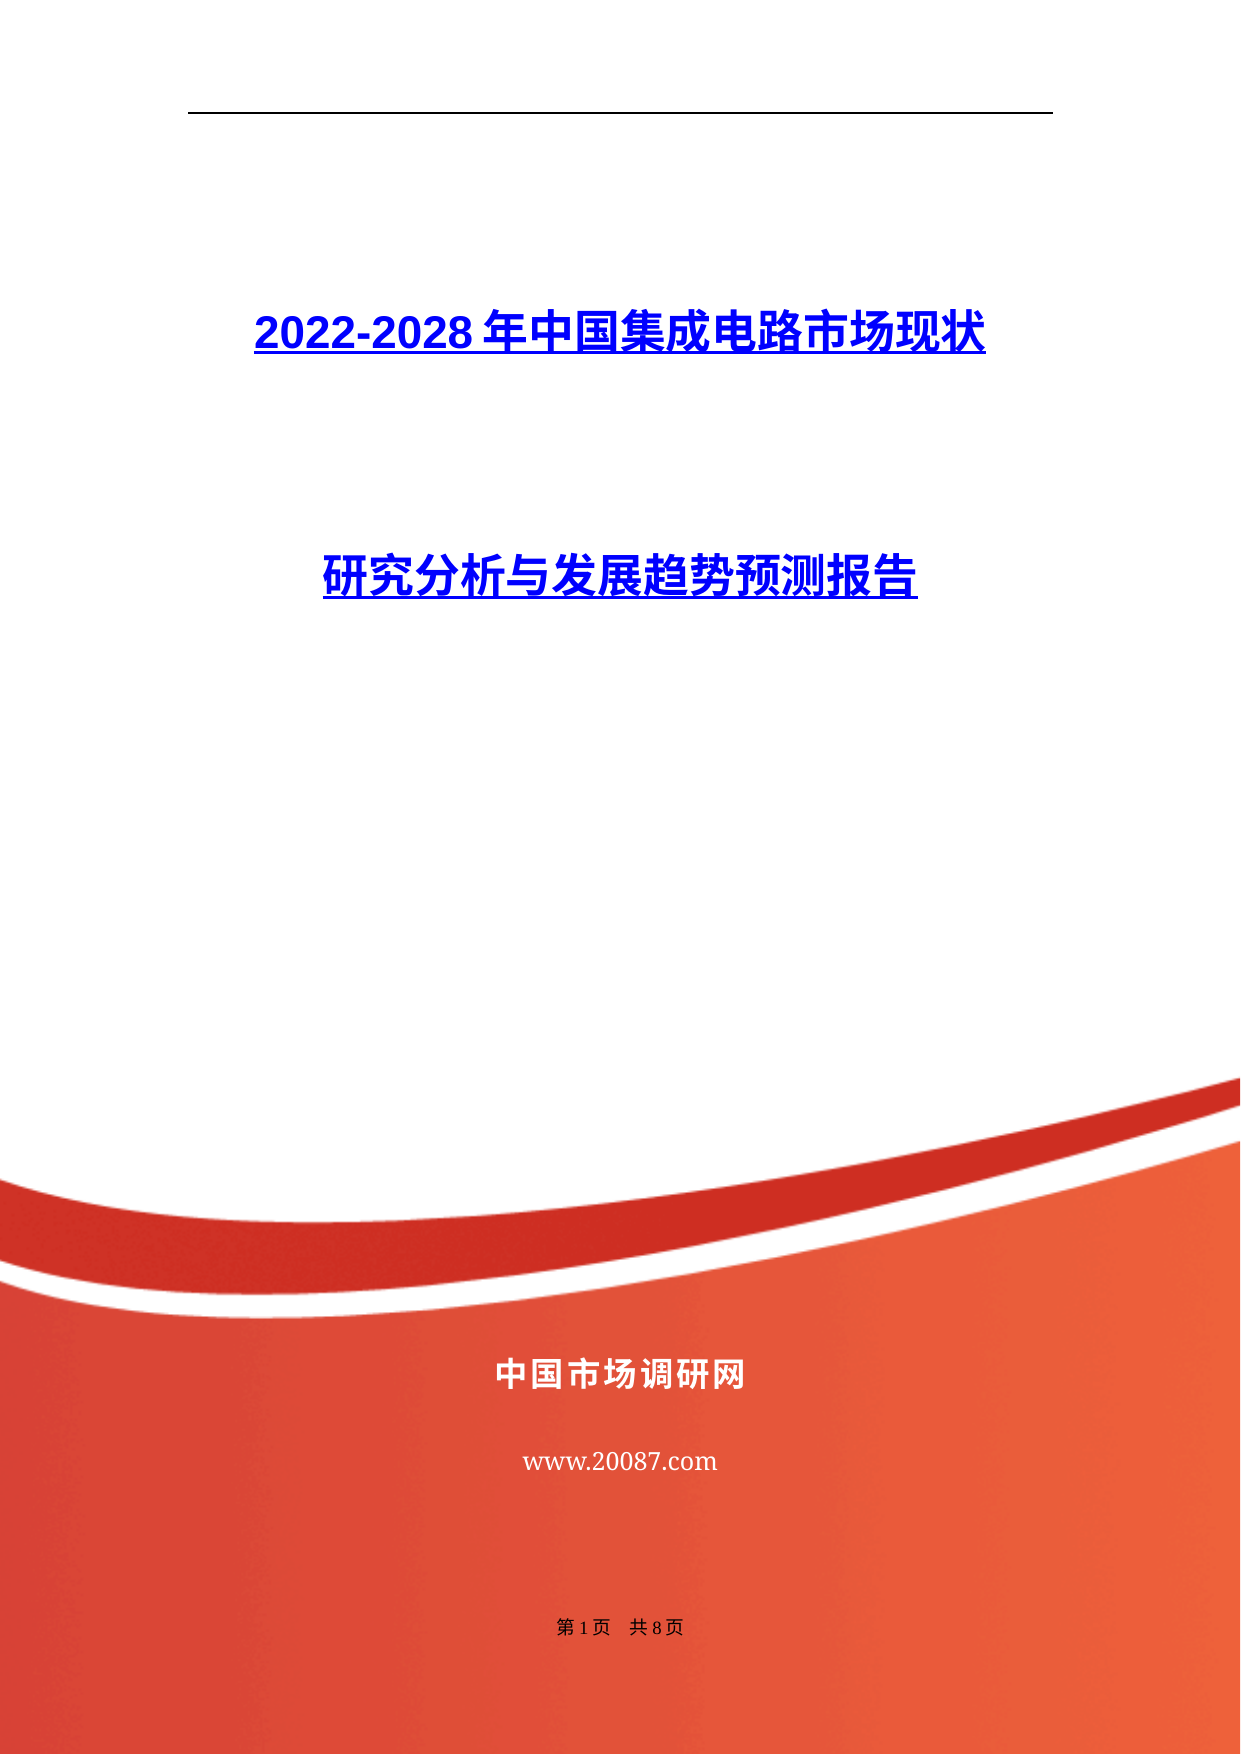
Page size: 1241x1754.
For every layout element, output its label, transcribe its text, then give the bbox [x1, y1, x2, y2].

picture [0, 1006, 1241, 1754]
subtitle 中国市场调研网 [187, 1339, 1053, 1404]
text www.20087.com [187, 1428, 1053, 1493]
table_header 2022-2028年中国集成电路市场现状研究分析与发展趋势预测报告 [188, 207, 1053, 773]
